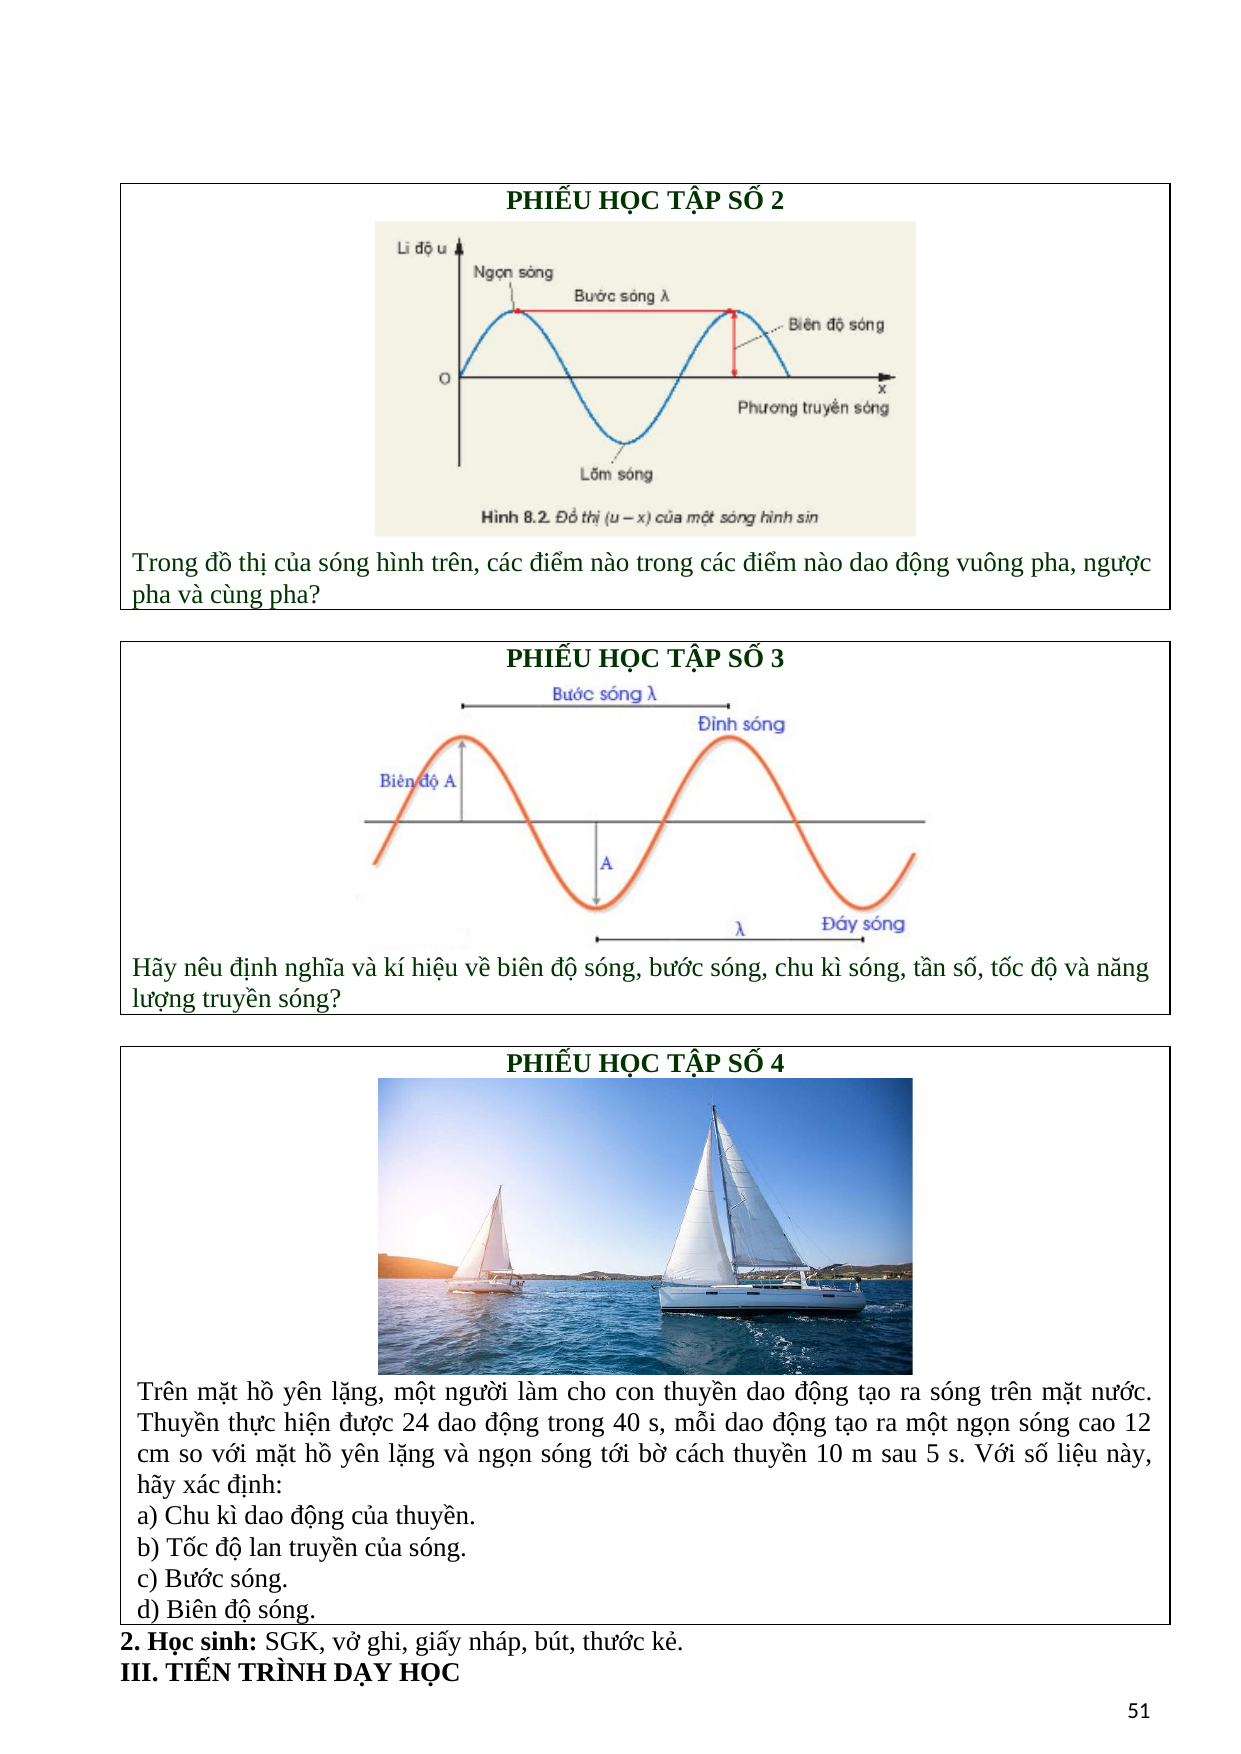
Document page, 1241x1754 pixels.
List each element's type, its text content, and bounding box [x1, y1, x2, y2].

text III. TIẾN TRÌNH DẠY HỌC [120, 1656, 1150, 1687]
table_header PHIẾU HỌC TẬP SỐ 4 Trên mặt hồ yên lặng, một người làm cho con thuyền dao động tạo ra sóng trên mặt nước. Thuyền thực hiện được 24 dao động trong 40 s, mỗi dao động tạo ra một ngọn sóng cao 12 cm so với mặt hồ yên lặng và ngọn sóng tới bờ cách thuyền 10 m sau 5 s. Với số liệu này, hãy xác định: a) Chu kì dao động của thuyền. b) Tốc độ lan truyền của sóng. c) Bước sóng. d) Biên độ sóng. [121, 1047, 1169, 1624]
picture [361, 215, 930, 547]
picture [356, 673, 934, 952]
text 2. Học sinh: SGK, vở ghi, giấy nháp, bút, thước kẻ. [120, 1625, 1150, 1656]
table_header PHIẾU HỌC TẬP SỐ 3 Hãy nêu định nghĩa và kí hiệu về biên độ sóng, bước sóng, chu kì sóng, tần số, tốc độ và năng lượng truyền sóng? [121, 642, 1169, 1014]
table_header PHIẾU HỌC TẬP SỐ 2 Trong đồ thị của sóng hình trên, các điểm nào trong các điểm nào dao động vuông pha, ngược pha và cùng pha? [121, 184, 1169, 609]
picture [378, 1078, 913, 1375]
